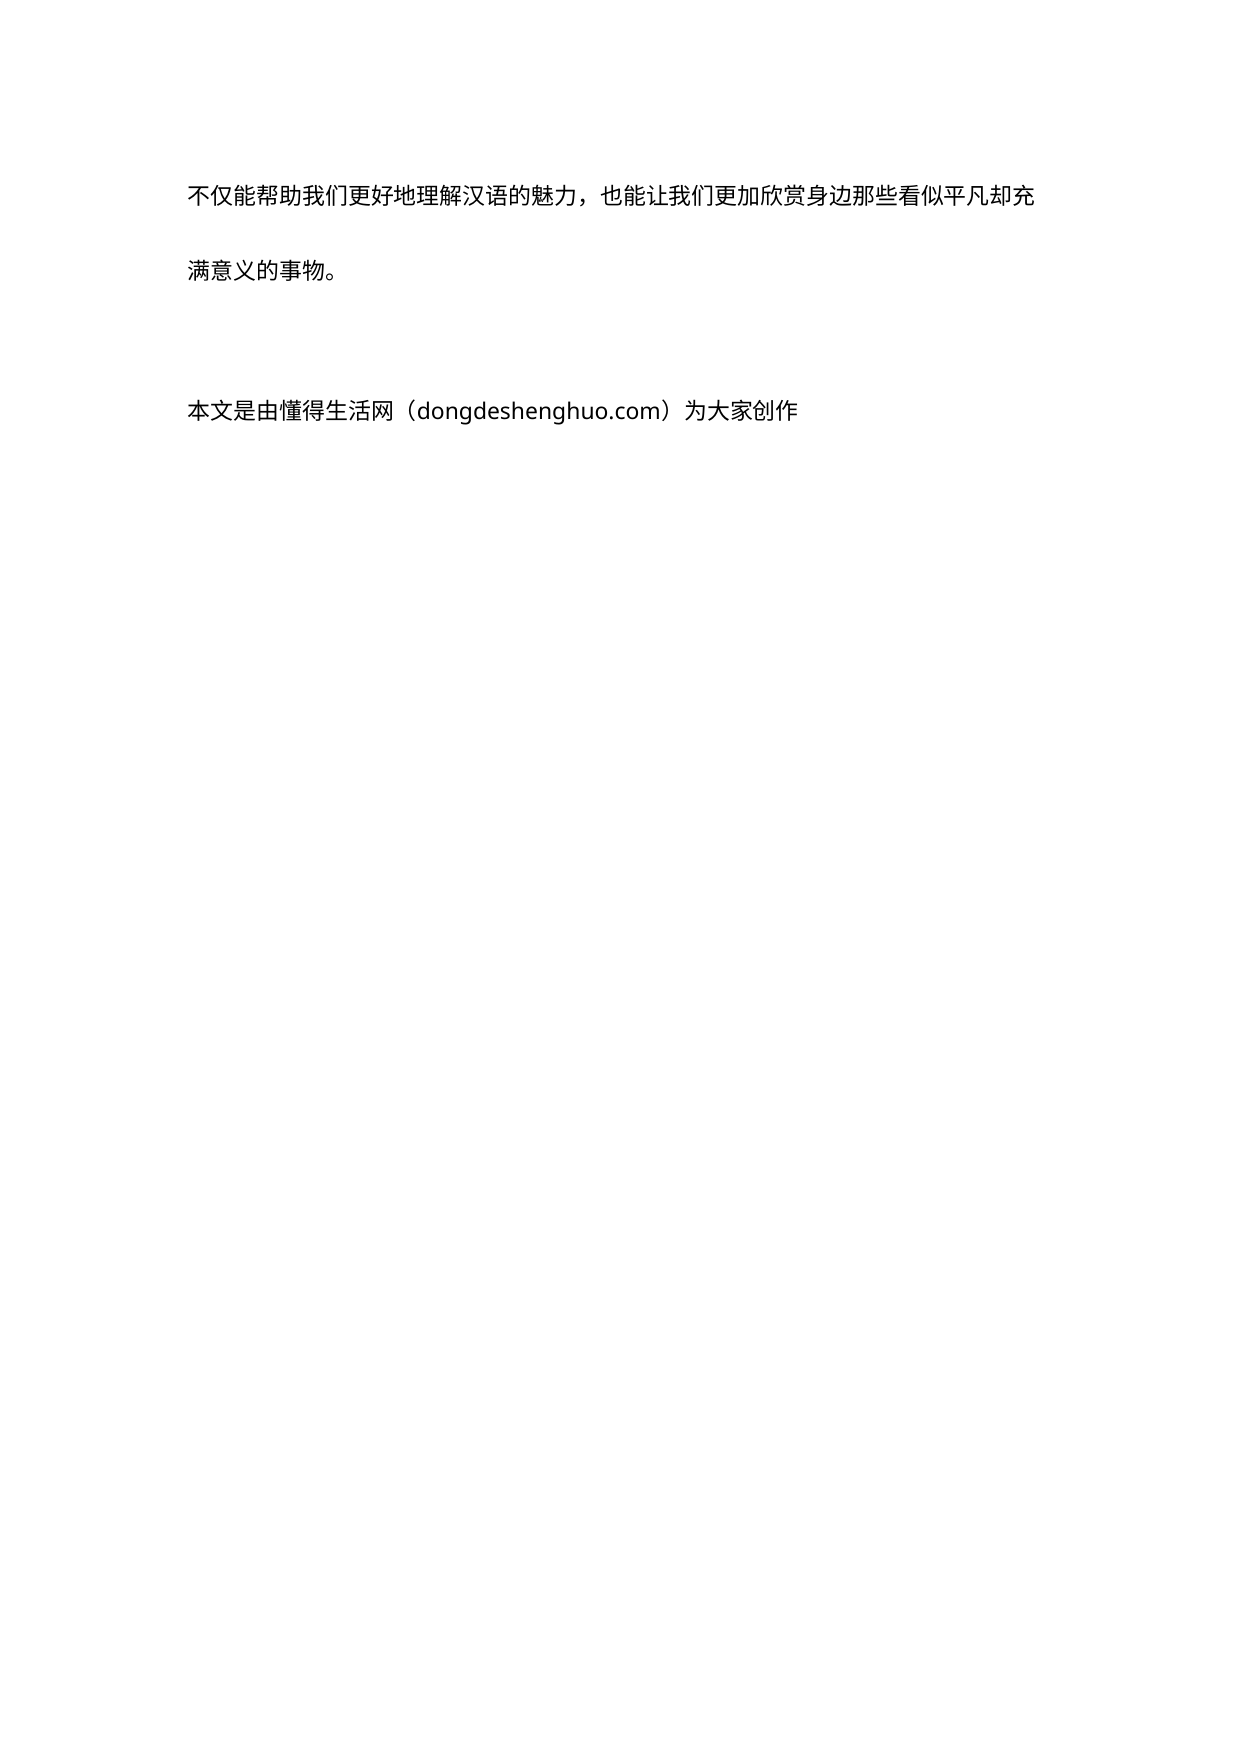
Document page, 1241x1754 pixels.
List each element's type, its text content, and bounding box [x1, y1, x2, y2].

text 本文是由懂得生活网（dongdeshenghuo.com）为大家创作 [187, 377, 1053, 442]
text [187, 162, 1053, 302]
